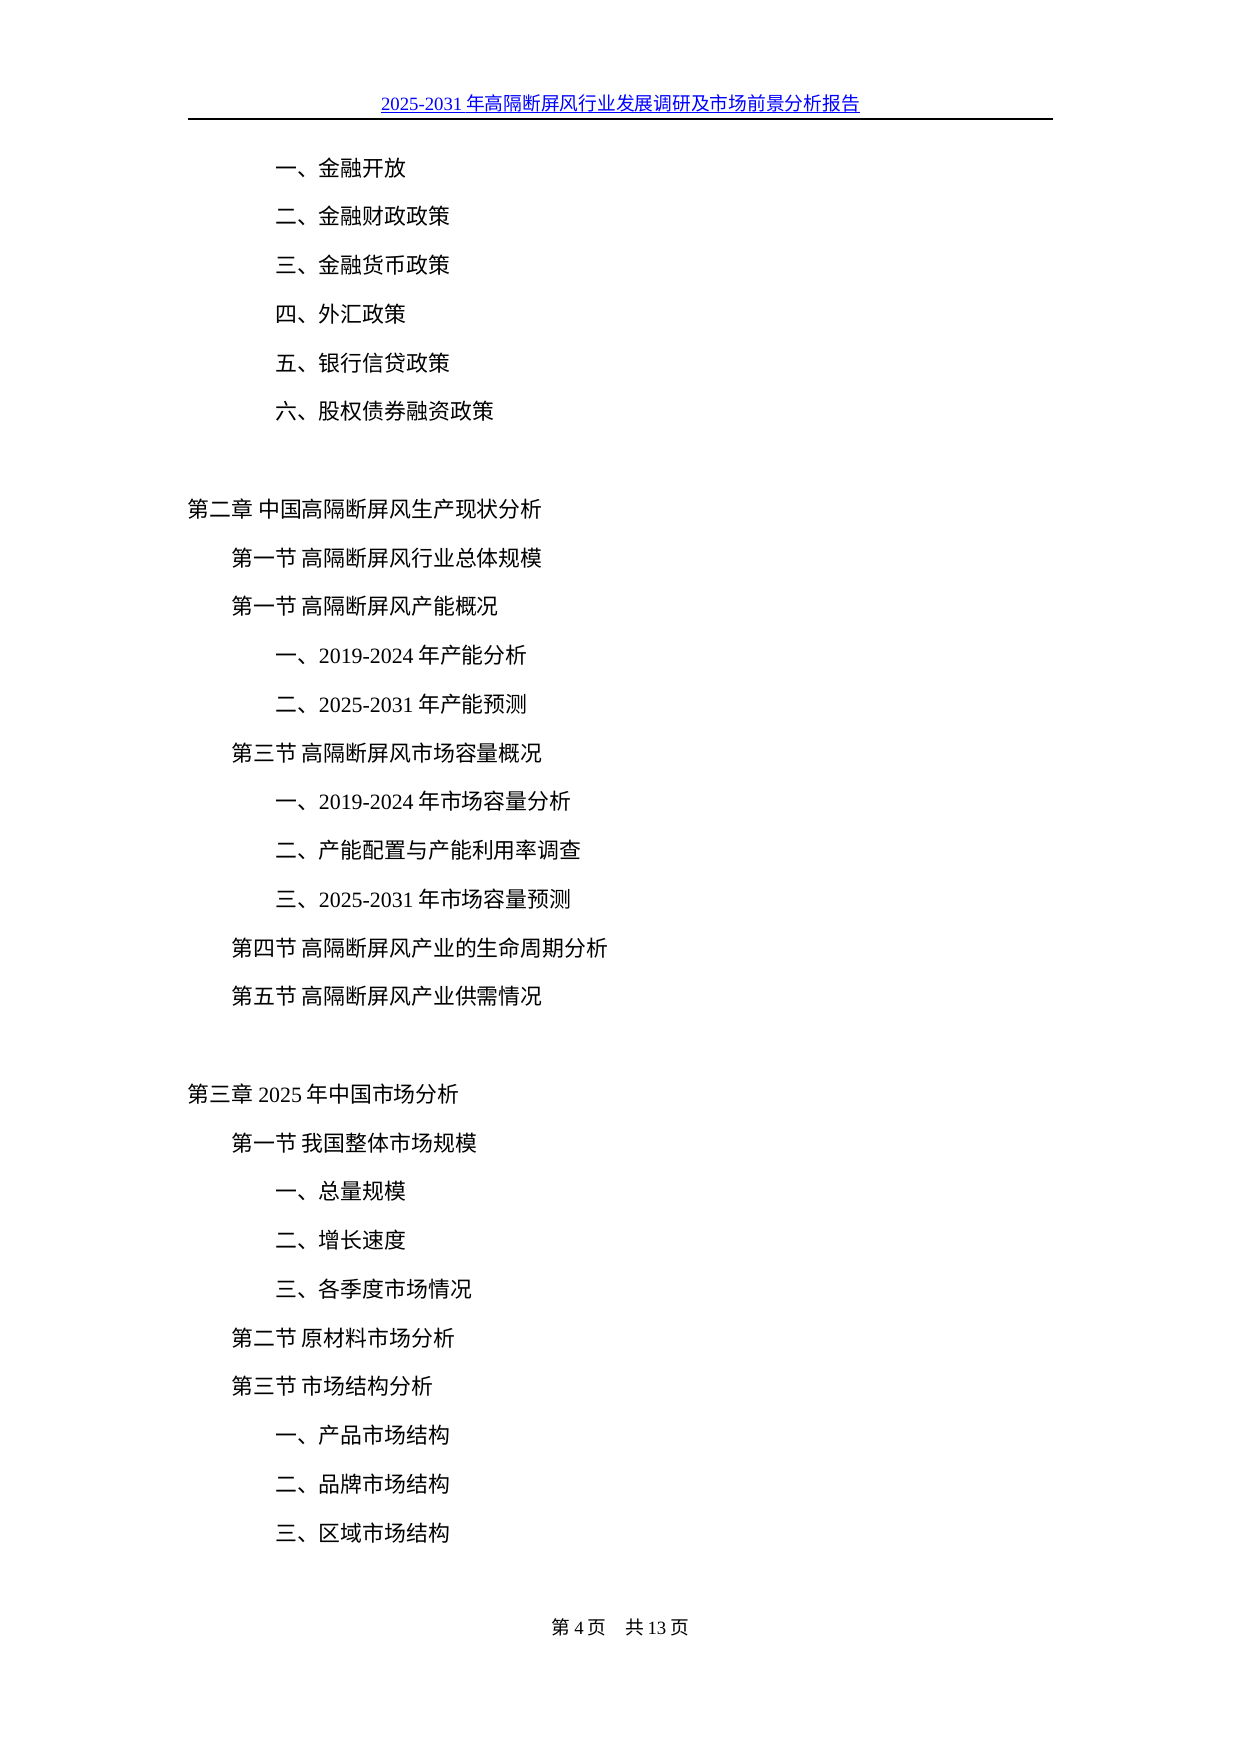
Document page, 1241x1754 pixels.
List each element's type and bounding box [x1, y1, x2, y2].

text [187, 150, 1053, 1548]
